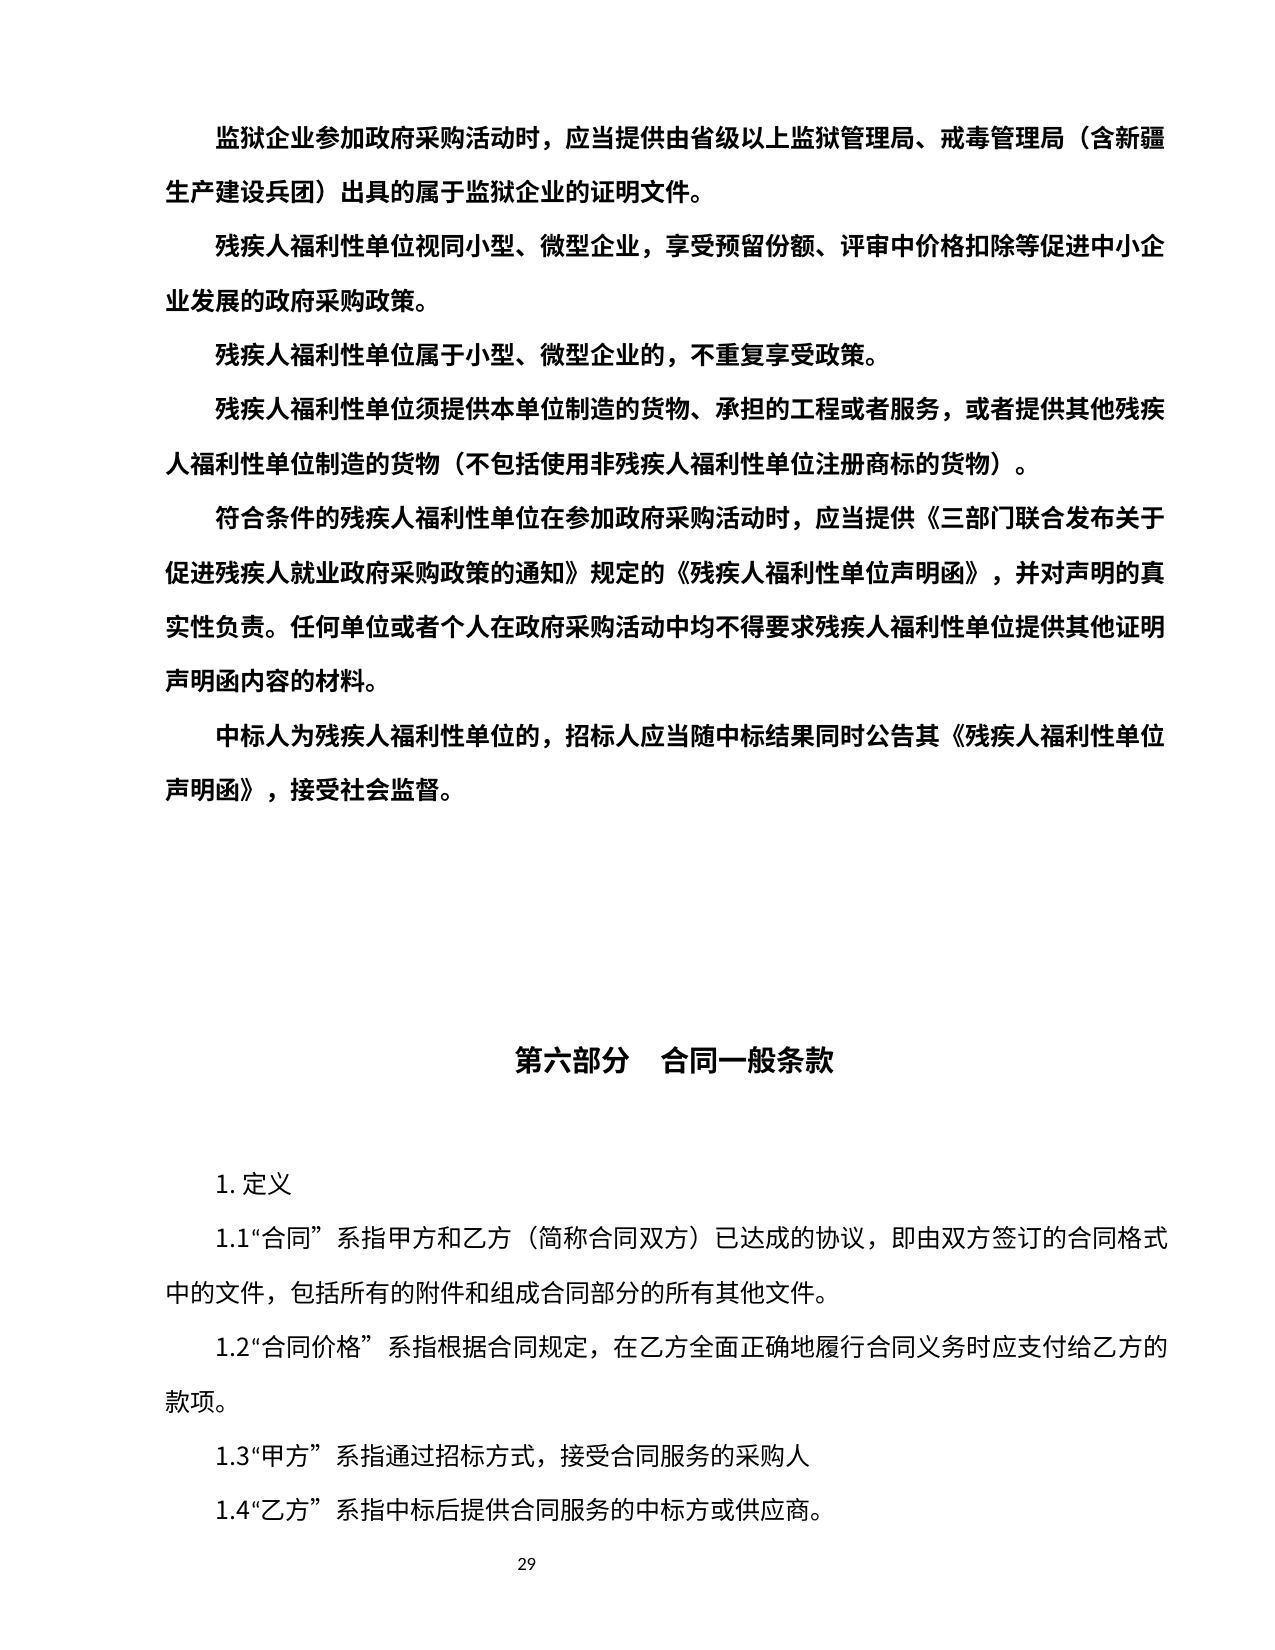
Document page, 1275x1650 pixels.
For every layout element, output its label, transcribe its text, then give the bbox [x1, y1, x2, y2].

text 残疾人福利性单位属于小型、微型企业的，不重复享受政策。 [165, 336, 1169, 372]
text 1.4“乙方”系指中标后提供合同服务的中标方或供应商。 [165, 1491, 1169, 1527]
text 中标人为残疾人福利性单位的，招标人应当随中标结果同时公告其《残疾人福利性单位声明函》，接受社会监督。 [165, 716, 1169, 807]
text 监狱企业参加政府采购活动时，应当提供由省级以上监狱管理局、戒毒管理局（含新疆生产建设兵团）出具的属于监狱企业的证明文件。 [165, 118, 1169, 209]
text 符合条件的残疾人福利性单位在参加政府采购活动时，应当提供《三部门联合发布关于促进残疾人就业政府采购政策的通知》规定的《残疾人福利性单位声明函》，并对声明的真实性负责。任何单位或者个人在政府采购活动中均不得要求残疾人福利性单位提供其他证明声明函内容的材料。 [165, 499, 1169, 698]
text 残疾人福利性单位须提供本单位制造的货物、承担的工程或者服务，或者提供其他残疾人福利性单位制造的货物（不包括使用非残疾人福利性单位注册商标的货物）。 [165, 390, 1169, 481]
text 1.3“甲方”系指通过招标方式，接受合同服务的采购人 [165, 1436, 1169, 1473]
text 残疾人福利性单位视同小型、微型企业，享受预留份额、评审中价格扣除等促进中小企业发展的政府采购政策。 [165, 227, 1169, 317]
text 1.1“合同”系指甲方和乙方（简称合同双方）已达成的协议，即由双方签订的合同格式中的文件，包括所有的附件和组成合同部分的所有其他文件。 [165, 1219, 1169, 1309]
text 第六部分 合同一般条款 [165, 1038, 1169, 1080]
text 1. 定义 [165, 1164, 1169, 1201]
text 1.2“合同价格”系指根据合同规定，在乙方全面正确地履行合同义务时应支付给乙方的款项。 [165, 1328, 1169, 1418]
